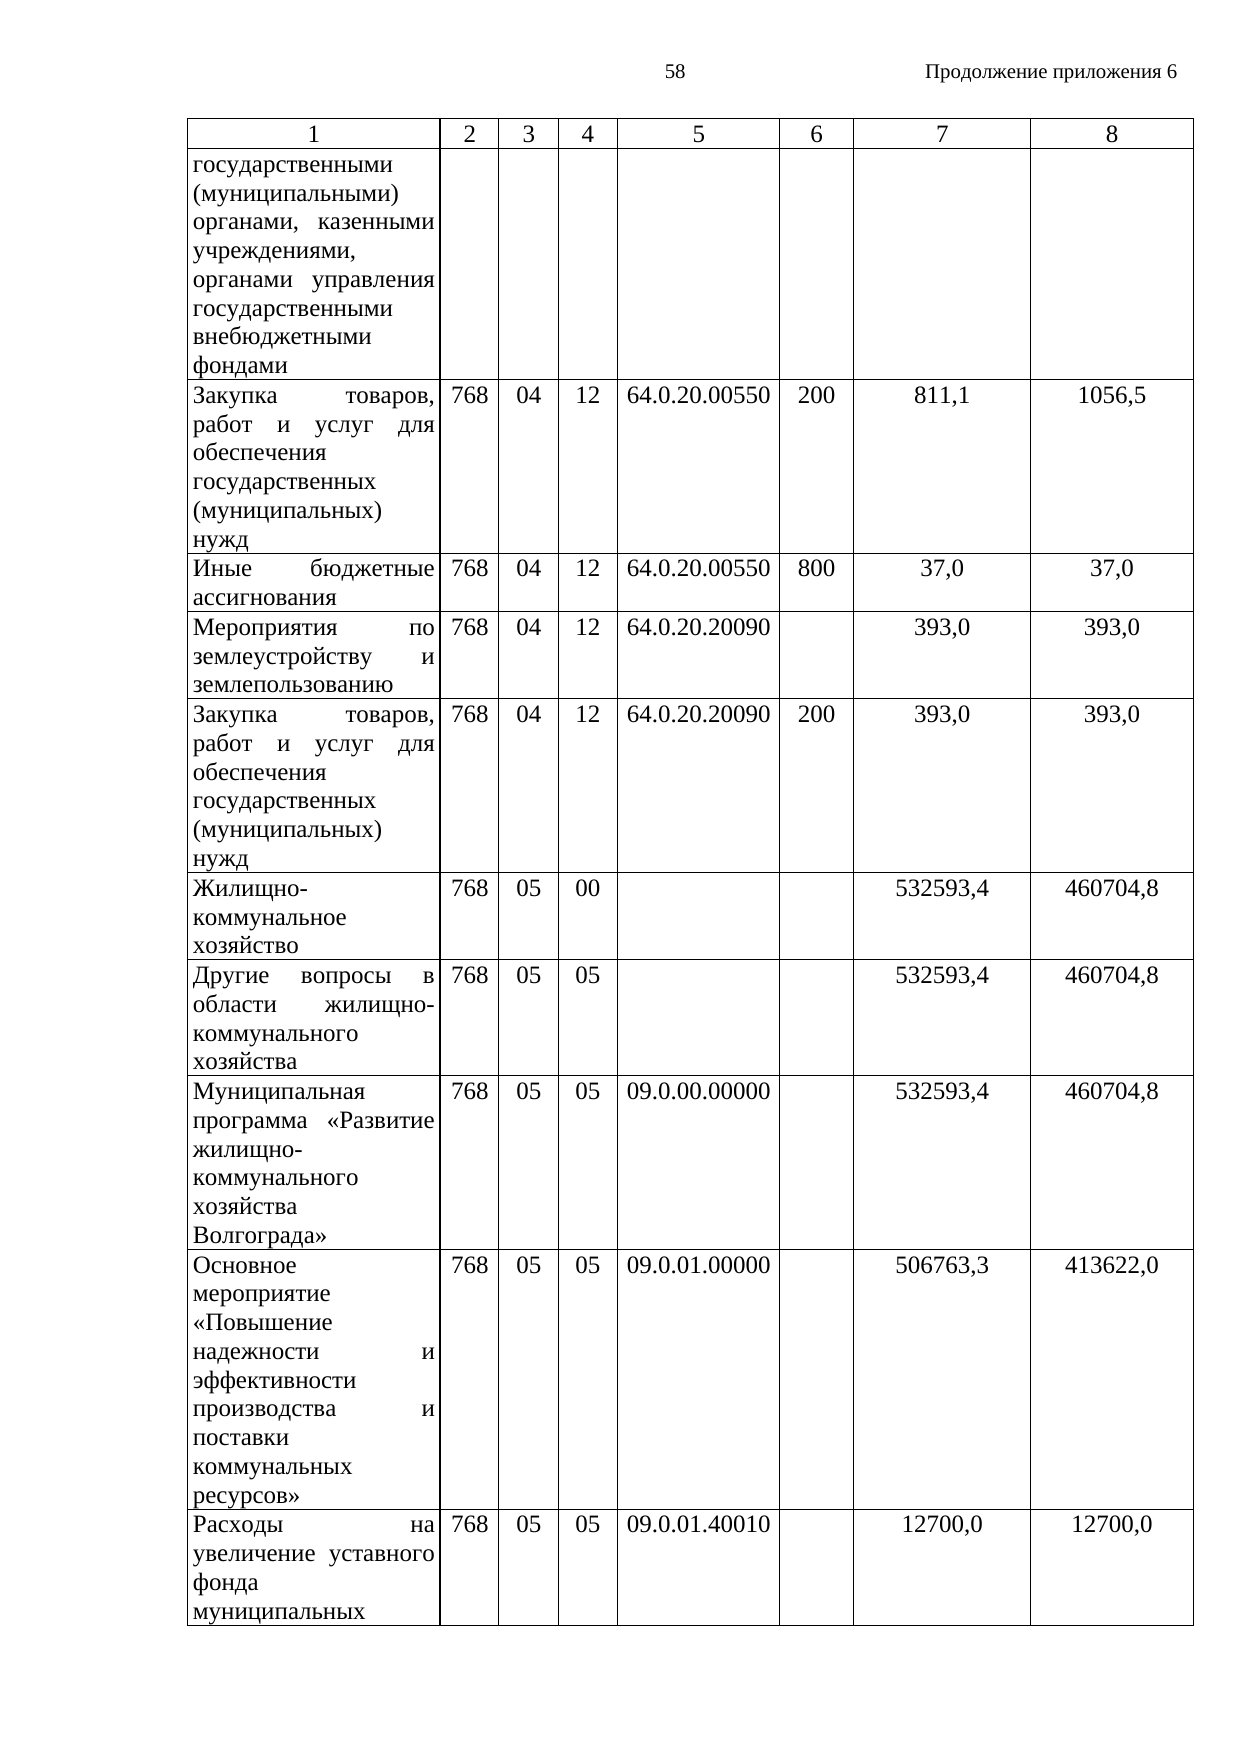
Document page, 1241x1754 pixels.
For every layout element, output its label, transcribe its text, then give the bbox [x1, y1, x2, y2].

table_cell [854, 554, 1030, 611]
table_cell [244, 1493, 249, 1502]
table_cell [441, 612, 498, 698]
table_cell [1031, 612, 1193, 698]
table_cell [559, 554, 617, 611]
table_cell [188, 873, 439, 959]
table_header 2 [441, 119, 498, 148]
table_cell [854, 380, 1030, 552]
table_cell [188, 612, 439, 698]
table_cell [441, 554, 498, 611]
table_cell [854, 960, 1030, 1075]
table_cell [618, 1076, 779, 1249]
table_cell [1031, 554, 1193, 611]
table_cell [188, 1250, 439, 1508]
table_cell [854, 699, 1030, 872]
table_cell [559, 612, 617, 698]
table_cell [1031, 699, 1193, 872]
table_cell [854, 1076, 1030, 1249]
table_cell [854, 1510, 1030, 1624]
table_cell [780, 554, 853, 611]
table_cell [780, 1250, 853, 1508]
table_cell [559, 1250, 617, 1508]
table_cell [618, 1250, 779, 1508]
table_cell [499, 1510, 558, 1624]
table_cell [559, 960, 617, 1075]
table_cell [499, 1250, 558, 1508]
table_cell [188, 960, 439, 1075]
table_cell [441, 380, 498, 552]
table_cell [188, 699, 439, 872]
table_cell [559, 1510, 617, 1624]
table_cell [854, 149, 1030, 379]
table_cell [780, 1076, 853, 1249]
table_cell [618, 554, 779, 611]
table_header 3 [499, 119, 558, 148]
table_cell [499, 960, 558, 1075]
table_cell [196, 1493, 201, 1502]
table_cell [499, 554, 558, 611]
table_header 5 [618, 119, 779, 148]
table_header 6 [780, 119, 853, 148]
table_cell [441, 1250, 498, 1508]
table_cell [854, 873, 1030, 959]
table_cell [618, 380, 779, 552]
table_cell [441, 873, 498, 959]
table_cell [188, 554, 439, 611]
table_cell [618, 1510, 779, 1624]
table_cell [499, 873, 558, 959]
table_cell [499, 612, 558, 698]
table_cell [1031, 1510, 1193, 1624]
table_header 7 [854, 119, 1030, 148]
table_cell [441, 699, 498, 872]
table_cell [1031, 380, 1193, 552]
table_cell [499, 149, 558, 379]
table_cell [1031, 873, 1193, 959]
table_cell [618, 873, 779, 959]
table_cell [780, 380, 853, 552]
table_header 8 [1031, 119, 1193, 148]
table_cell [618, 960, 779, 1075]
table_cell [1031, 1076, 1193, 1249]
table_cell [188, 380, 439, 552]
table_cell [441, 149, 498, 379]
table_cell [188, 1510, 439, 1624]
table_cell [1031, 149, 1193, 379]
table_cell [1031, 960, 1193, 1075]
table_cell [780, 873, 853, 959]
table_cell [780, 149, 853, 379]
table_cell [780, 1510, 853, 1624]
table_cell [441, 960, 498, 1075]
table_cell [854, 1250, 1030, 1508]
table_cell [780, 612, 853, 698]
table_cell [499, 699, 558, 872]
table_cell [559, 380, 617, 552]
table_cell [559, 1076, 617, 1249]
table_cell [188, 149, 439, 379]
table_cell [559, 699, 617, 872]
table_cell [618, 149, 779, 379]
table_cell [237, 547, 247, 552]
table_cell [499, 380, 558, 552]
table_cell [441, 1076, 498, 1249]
table_header 1 [188, 119, 439, 148]
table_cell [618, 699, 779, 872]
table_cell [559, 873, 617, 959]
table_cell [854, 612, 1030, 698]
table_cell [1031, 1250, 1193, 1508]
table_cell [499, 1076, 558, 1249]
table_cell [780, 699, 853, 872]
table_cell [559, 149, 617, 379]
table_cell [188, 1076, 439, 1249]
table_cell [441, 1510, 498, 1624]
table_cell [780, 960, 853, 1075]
table_header 4 [559, 119, 617, 148]
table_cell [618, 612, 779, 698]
